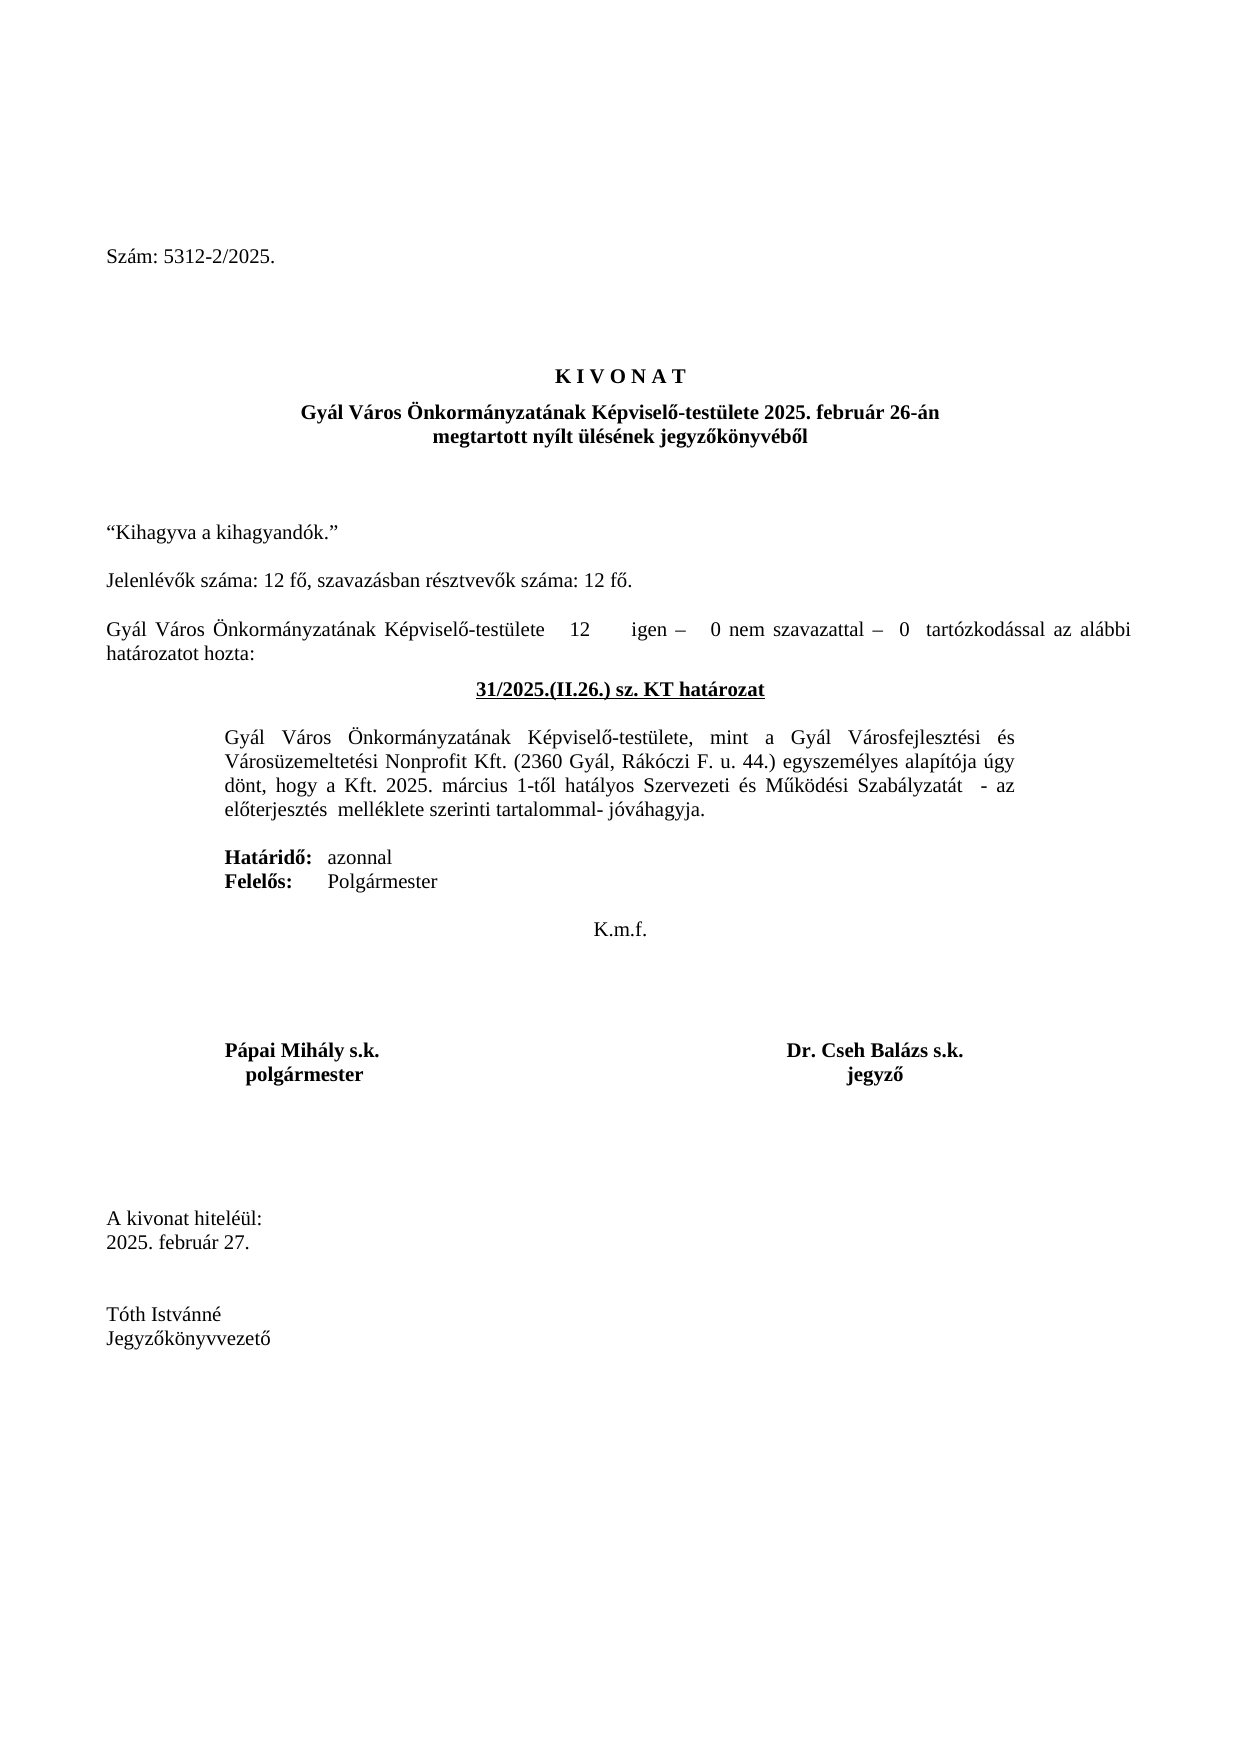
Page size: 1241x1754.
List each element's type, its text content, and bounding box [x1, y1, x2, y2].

text Jelenlévők száma: 12 fő, szavazásban résztvevők száma: 12 fő. [106, 568, 1134, 592]
text K I V O N A T [106, 364, 1134, 388]
text “Kihagyva a kihagyandók.” [106, 520, 1134, 544]
text Felelős: Polgármester [224, 869, 1016, 893]
text Gyál Város Önkormányzatának Képviselő-testülete 2025. február 26-án [106, 400, 1134, 424]
text 2025. február 27. [106, 1230, 1016, 1254]
text Gyál Város Önkormányzatának Képviselő-testülete 12 igen – 0 nem szavazattal – 0 tartózkodással az alábbi határozatot hozta: [106, 617, 1134, 665]
text K.m.f. [224, 917, 1016, 941]
text Szám: 5312-2/2025. [106, 244, 1134, 268]
text polgármester jegyző [224, 1062, 1016, 1086]
text A kivonat hiteléül: [106, 1206, 1016, 1230]
text 31/2025.(II.26.) sz. KT határozat [106, 677, 1134, 701]
text Gyál Város Önkormányzatának Képviselő-testülete, mint a Gyál Városfejlesztési és Városüzemeltetési Nonprofit Kft. (2360 Gyál, Rákóczi F. u. 44.) egyszemélyes alapítója úgy dönt, hogy a Kft. 2025. március 1-től hatályos Szervezeti és Működési Szabályzatát - az előterjesztés melléklete szerinti tartalommal- jóváhagyja. [224, 725, 1016, 821]
text Tóth Istvánné [106, 1302, 1016, 1326]
text Pápai Mihály s.k. Dr. Cseh Balázs s.k. [224, 1038, 1016, 1062]
text Jegyzőkönyvvezető [106, 1326, 1016, 1350]
text megtartott nyílt ülésének jegyzőkönyvéből [106, 424, 1134, 448]
text Határidő: azonnal [224, 845, 1016, 869]
